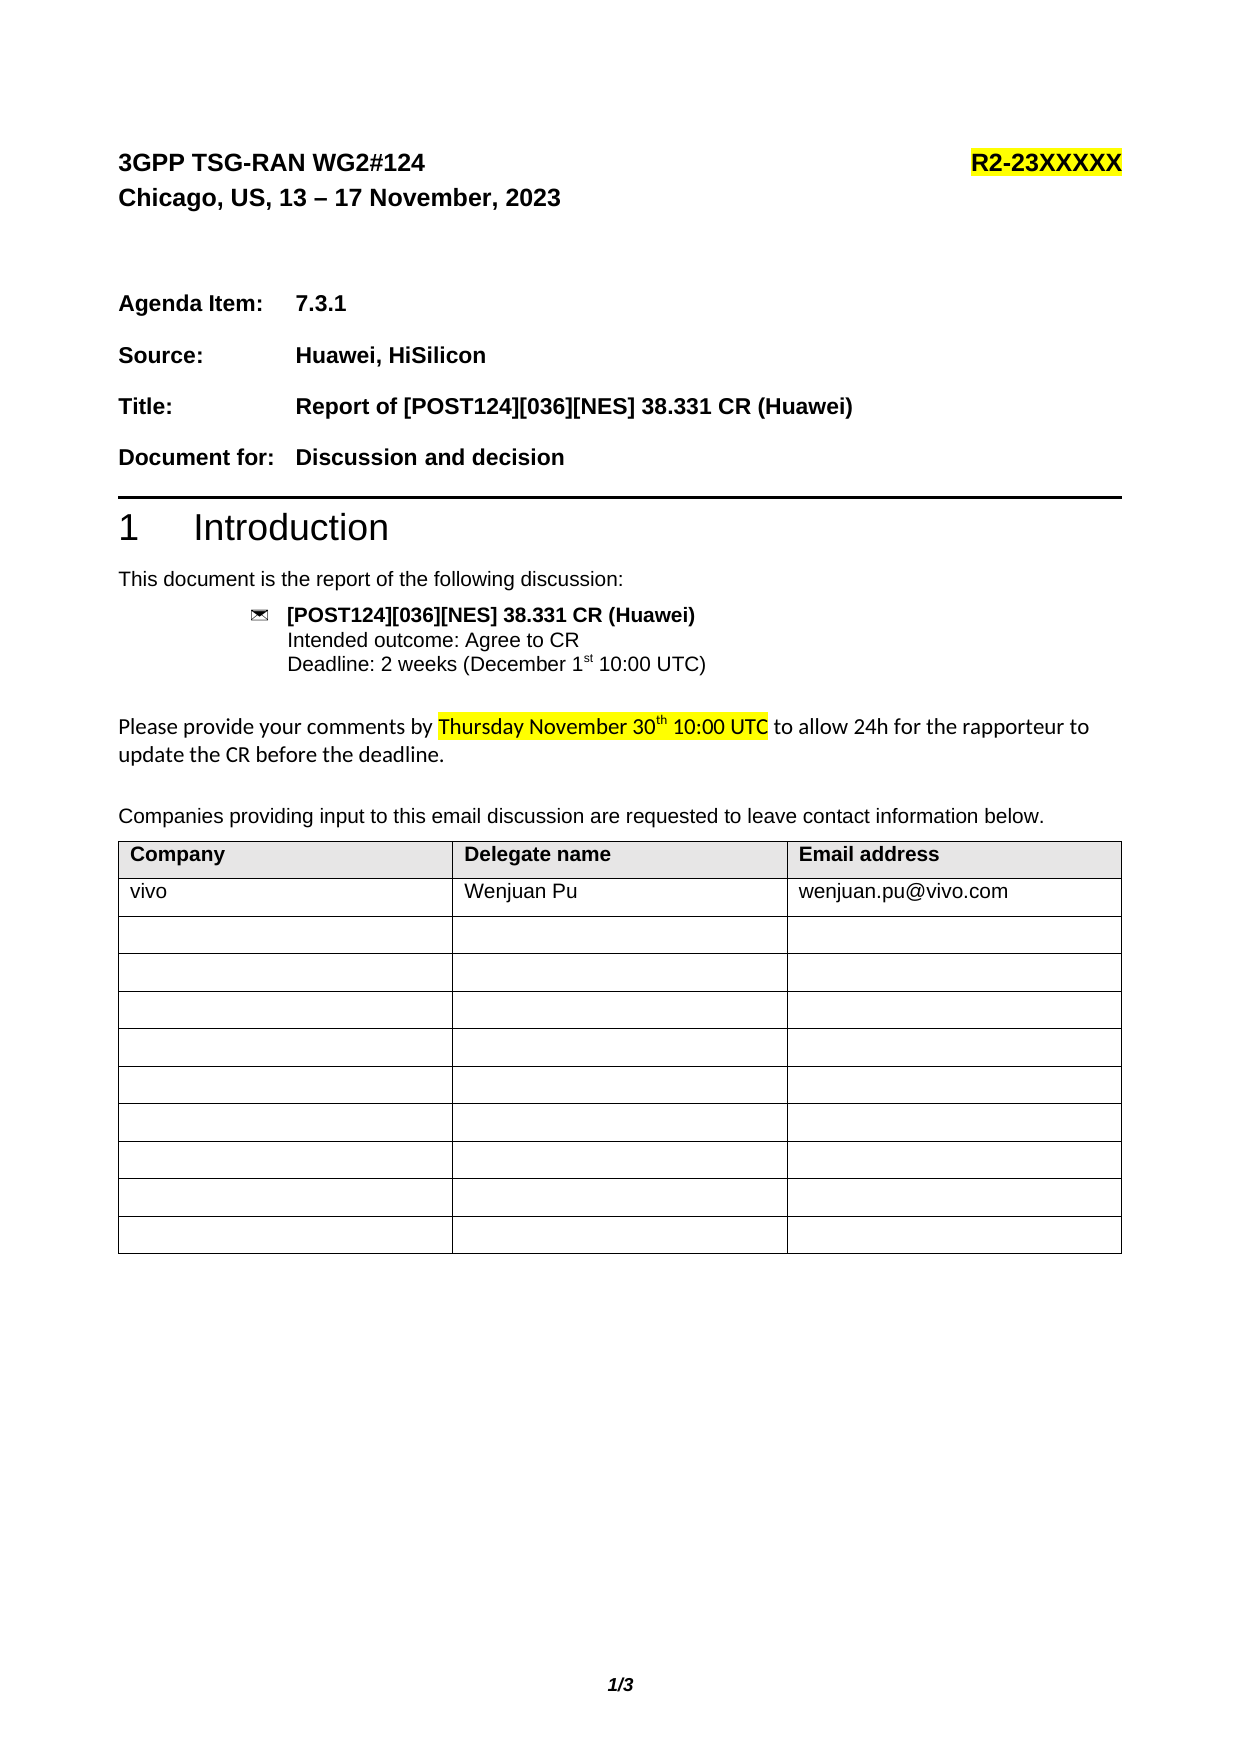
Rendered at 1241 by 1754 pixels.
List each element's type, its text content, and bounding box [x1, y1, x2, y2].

table_cell [453, 1067, 787, 1103]
table_cell [453, 1029, 787, 1066]
subtitle 1 Introduction [118, 499, 1122, 548]
text Deadline: 2 weeks (December 1st 10:00 UTC) [249, 651, 1122, 675]
table_cell [453, 1142, 787, 1178]
table_cell [788, 1179, 1121, 1216]
text 3GPP TSG-RAN WG2#124 R2-23XXXXX [118, 148, 971, 176]
text Companies providing input to this email discussion are requested to leave contact information below. [118, 804, 1122, 828]
table_header Email address [788, 842, 1121, 878]
table_cell [119, 1029, 452, 1066]
text Source: Huawei, HiSilicon [118, 342, 1122, 368]
table_cell [788, 1217, 1121, 1253]
table_cell [453, 954, 787, 991]
table_cell [119, 1217, 452, 1253]
table_cell [119, 1142, 452, 1178]
text Agenda Item: 7.3.1 [118, 290, 1122, 317]
table_cell [119, 954, 452, 991]
table_cell [788, 1029, 1121, 1066]
table_cell [788, 992, 1121, 1028]
table_cell [119, 1104, 452, 1141]
table_cell [453, 992, 787, 1028]
table_cell [788, 917, 1121, 953]
text Please provide your comments by Thursday November 30th 10:00 UTC to allow 24h for the rapporteur to update the CR before the deadline. [118, 712, 1122, 768]
table_cell [119, 992, 452, 1028]
table_cell [119, 1067, 452, 1103]
table_cell wenjuan.pu@vivo.com [788, 879, 1121, 916]
table_cell [788, 1067, 1121, 1103]
text This document is the report of the following discussion: [118, 567, 1122, 591]
table_cell Wenjuan Pu [453, 879, 787, 916]
table_cell [119, 917, 452, 953]
text Title: Report of [POST124][036][NES] 38.331 CR (Huawei) [118, 393, 1122, 419]
table_header Company [119, 842, 452, 878]
table_cell vivo [119, 879, 452, 916]
text Chicago, US, 13 – 17 November, 2023 [118, 183, 1122, 211]
table_header Delegate name [453, 842, 787, 878]
table_cell [453, 917, 787, 953]
table_cell [119, 1179, 452, 1216]
table_cell [453, 1217, 787, 1253]
text Document for: Discussion and decision [118, 444, 1122, 471]
text Intended outcome: Agree to CR [249, 627, 1122, 651]
table_cell [453, 1104, 787, 1141]
table_cell [788, 954, 1121, 991]
table_cell [788, 1142, 1121, 1178]
table_cell [453, 1179, 787, 1216]
table_cell [788, 1104, 1121, 1141]
list [POST124][036][NES] 38.331 CR (Huawei) [249, 603, 1122, 627]
